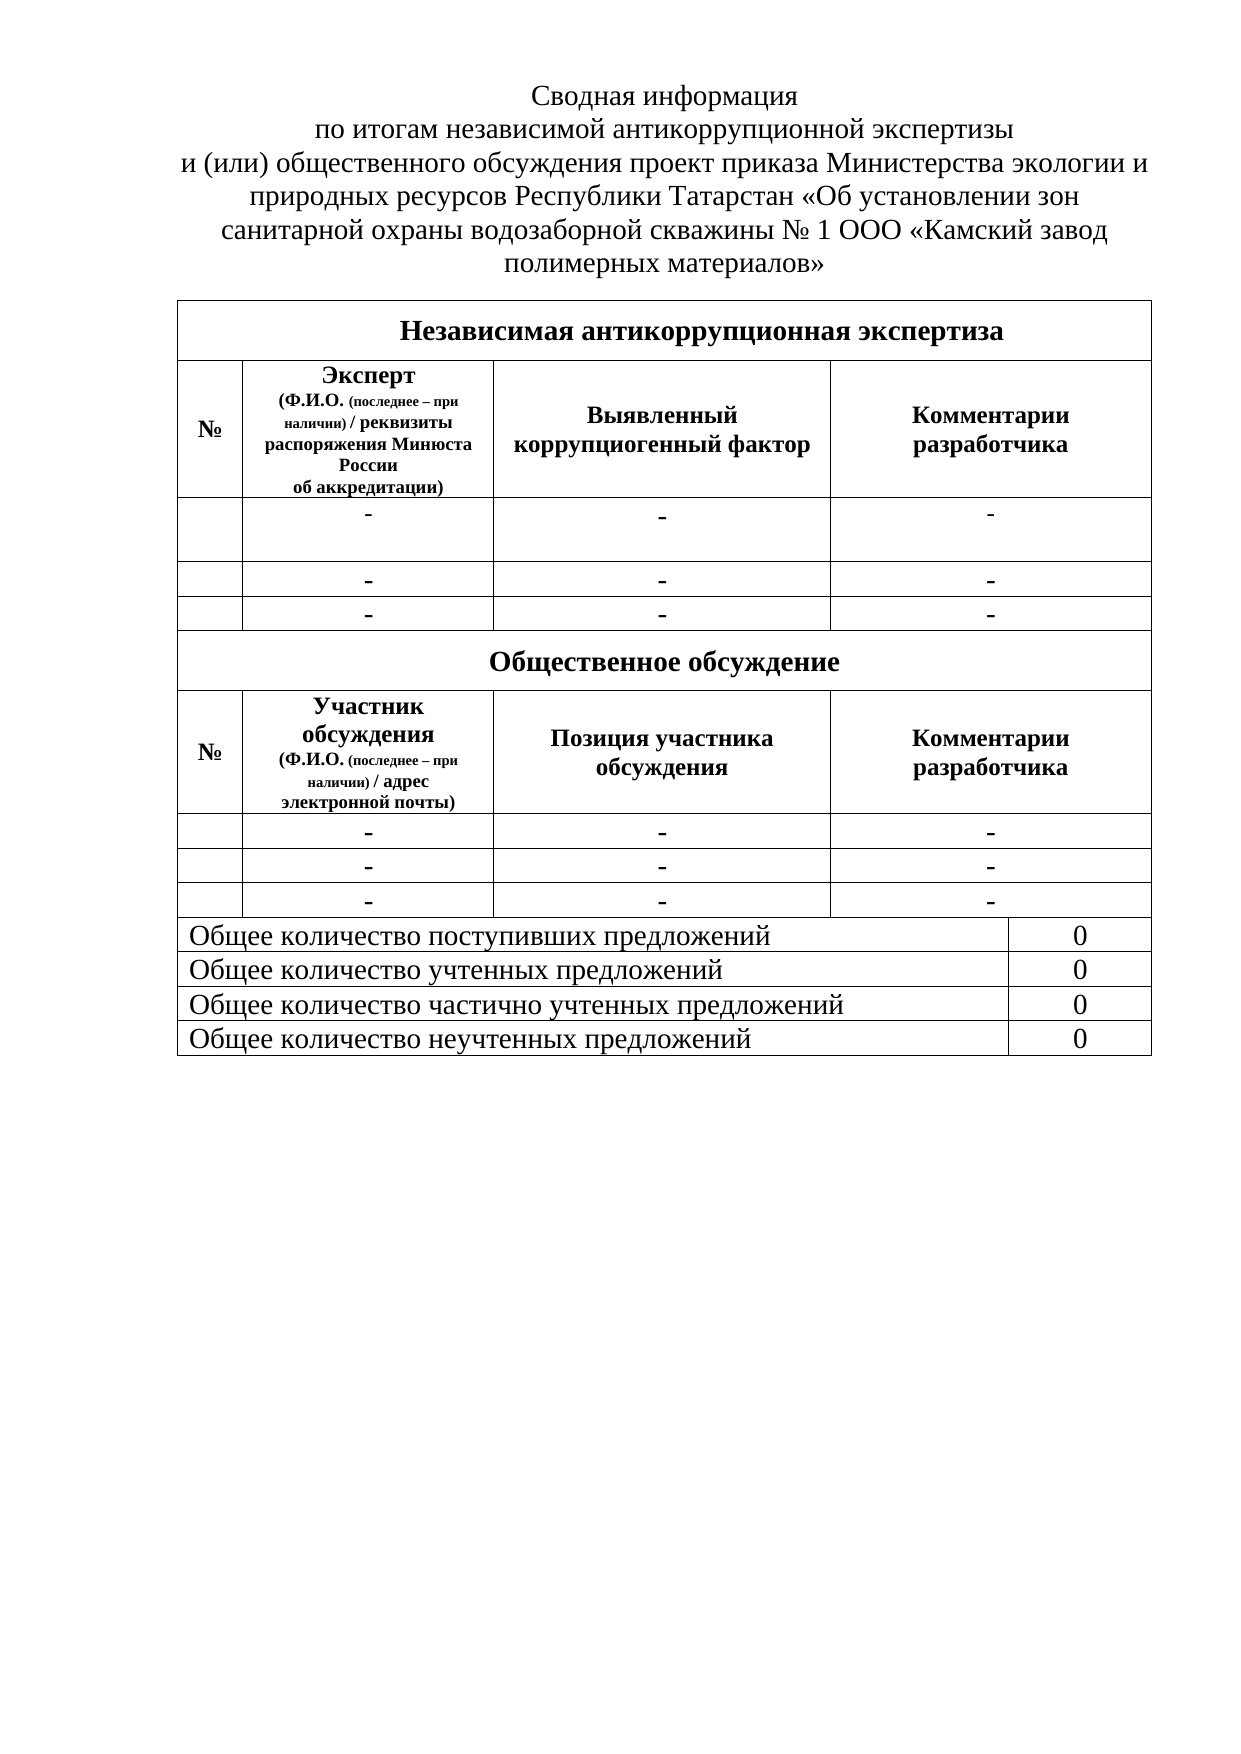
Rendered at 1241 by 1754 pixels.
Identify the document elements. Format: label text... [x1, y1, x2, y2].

table_cell Комментарии разработчика [831, 691, 1151, 813]
table_cell - [831, 498, 1151, 561]
table_cell - [494, 597, 830, 630]
table_cell - [243, 883, 493, 917]
text и (или) общественного обсуждения проект приказа Министерства экологии и природных ресурсов Республики Татарстан «Об установлении зон санитарной охраны водозаборной скважины № 1 ООО «Камский завод полимерных материалов» [177, 145, 1152, 279]
table_cell Общее количество частично учтенных предложений [178, 987, 1008, 1020]
table_cell [178, 814, 242, 847]
table_cell - [831, 883, 1151, 917]
table_cell 0 [1009, 987, 1151, 1020]
table_cell Позиция участника обсуждения [494, 691, 830, 813]
table_cell - [831, 562, 1151, 596]
table_cell Общее количество неучтенных предложений [178, 1021, 1008, 1055]
table_cell Общее количество поступивших предложений [178, 918, 1008, 951]
table_cell - [243, 562, 493, 596]
text Сводная информация [177, 78, 1152, 111]
table_cell - [494, 883, 830, 917]
table_cell - [831, 814, 1151, 847]
table_cell - [243, 814, 493, 847]
table_cell Участник обсуждения (Ф.И.О. (последнее – при наличии) / адрес электронной почты) [243, 691, 493, 813]
table_cell 0 [1009, 918, 1151, 951]
table_cell [178, 849, 242, 882]
table_cell [178, 883, 242, 917]
table_cell Общее количество учтенных предложений [178, 952, 1008, 986]
table_cell - [494, 562, 830, 596]
table_cell - [831, 849, 1151, 882]
table_cell - [494, 814, 830, 847]
table_cell [178, 562, 242, 596]
table_cell Выявленный коррупциогенный фактор [494, 361, 830, 497]
table_header Независимая антикоррупционная экспертиза [178, 301, 1151, 359]
table_cell [178, 498, 242, 561]
table_cell № [178, 361, 242, 497]
table_cell 0 [1009, 1021, 1151, 1055]
table_cell Комментарии разработчика [831, 361, 1151, 497]
table_cell - [494, 849, 830, 882]
table_cell Общественное обсуждение [178, 631, 1151, 690]
table_cell 0 [1009, 952, 1151, 986]
table_cell - [494, 498, 830, 561]
table_cell № [178, 691, 242, 813]
table_cell [178, 597, 242, 630]
table_cell Эксперт (Ф.И.О. (последнее – при наличии) / реквизиты распоряжения Минюста России об аккредитации) [243, 361, 493, 497]
table_cell - [243, 597, 493, 630]
table_cell - [243, 849, 493, 882]
table_cell - [243, 498, 493, 561]
text по итогам независимой антикоррупционной экспертизы [177, 111, 1152, 145]
table_cell - [831, 597, 1151, 630]
